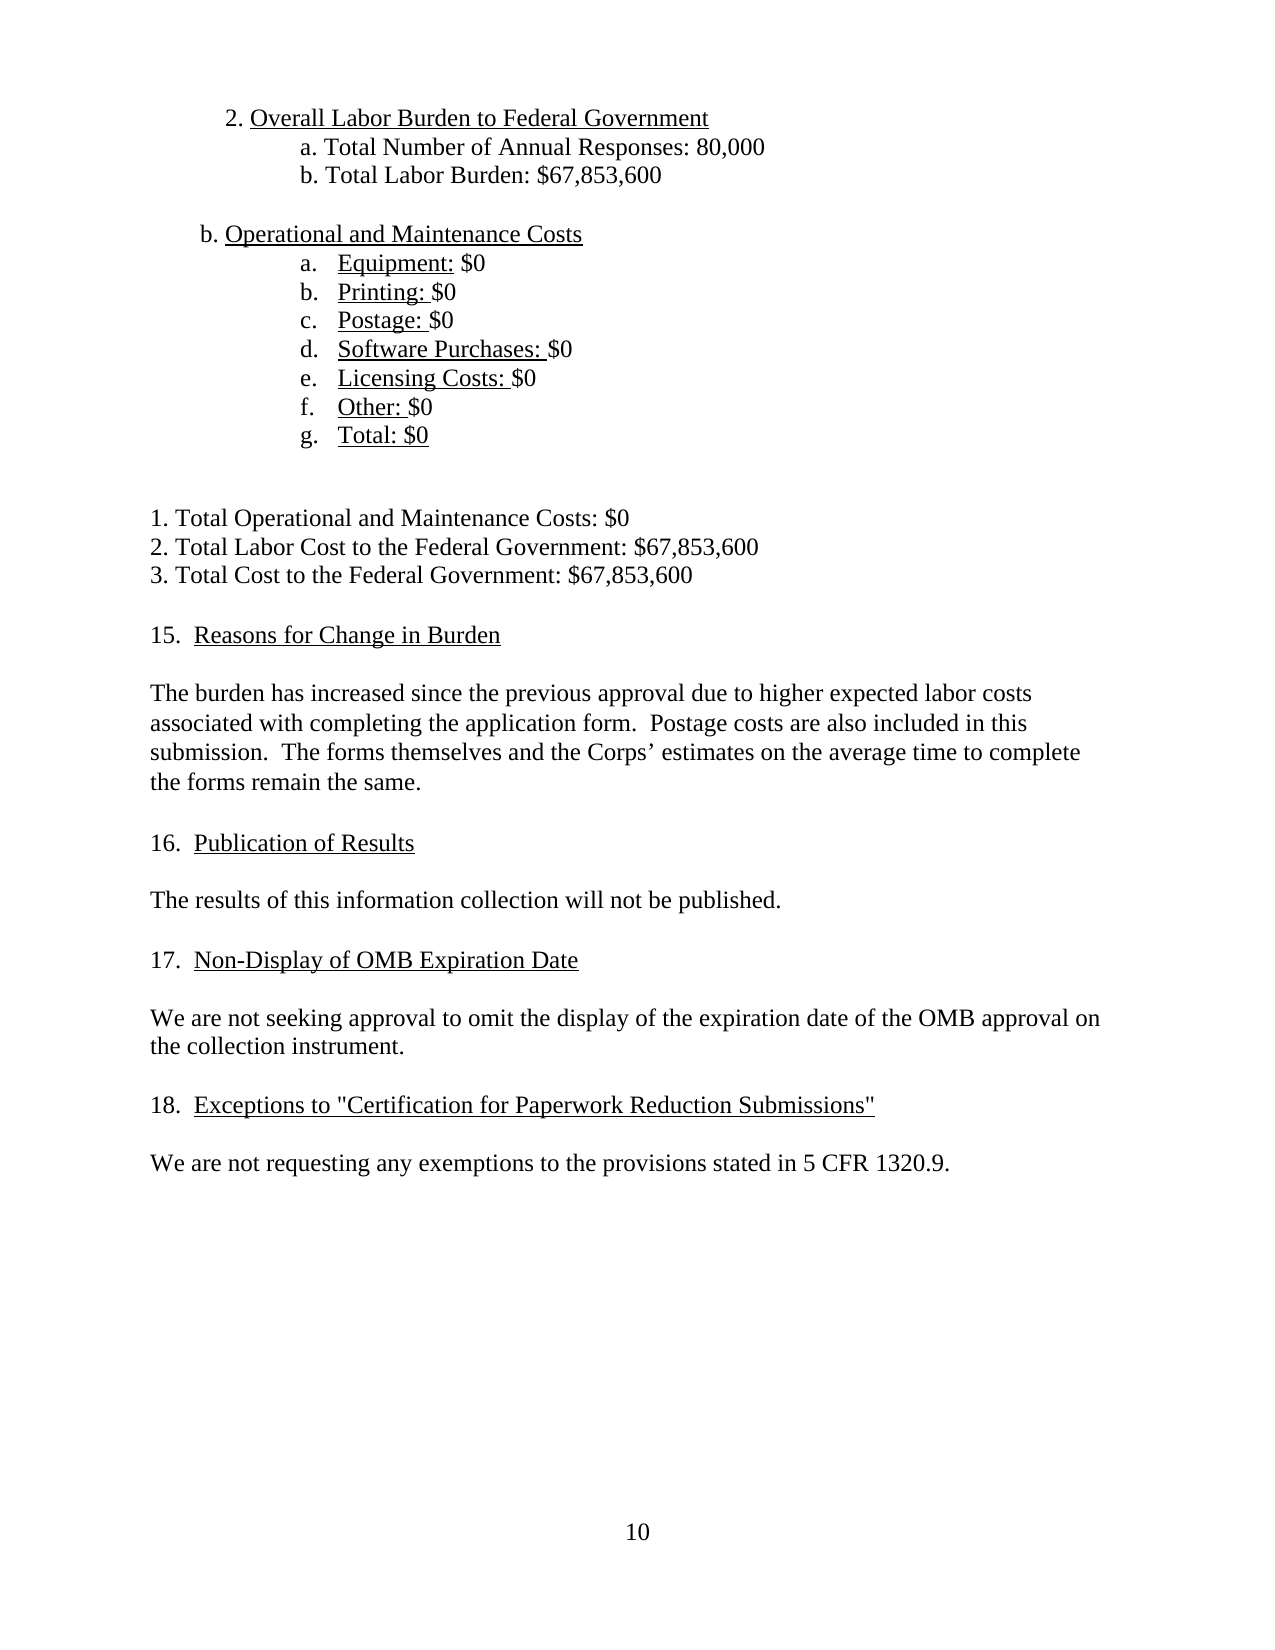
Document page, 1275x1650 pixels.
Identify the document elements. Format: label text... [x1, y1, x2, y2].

text 3. Total Cost to the Federal Government: $67,853,600 [150, 561, 1125, 589]
text b. Total Labor Burden: $67,853,600 [150, 161, 1125, 189]
text b. Operational and Maintenance Costs [150, 219, 1125, 248]
text a. Total Number of Annual Responses: 80,000 [150, 132, 1125, 161]
text The results of this information collection will not be published. [150, 886, 1125, 914]
text The burden has increased since the previous approval due to higher expected labor costs associated with completing the application form. Postage costs are also included in this submission. The forms themselves and the Corps’ estimates on the average time to complete the forms remain the same. [150, 678, 1117, 796]
text 1. Total Operational and Maintenance Costs: $0 [150, 503, 1125, 532]
text We are not seeking approval to omit the display of the expiration date of the OMB approval on the collection instrument. [150, 1003, 1125, 1060]
text We are not requesting any exemptions to the provisions stated in 5 CFR 1320.9. [150, 1148, 1125, 1177]
list Equipment: $0 [300, 248, 1125, 277]
text 15. Reasons for Change in Burden [150, 618, 1125, 648]
text 18. Exceptions to "Certification for Paperwork Reduction Submissions" [150, 1089, 1125, 1119]
list Software Purchases: $0 [300, 334, 1125, 363]
text 17. Non-Display of OMB Expiration Date [150, 943, 1125, 973]
text 16. Publication of Results [150, 826, 1125, 856]
text 2. Total Labor Cost to the Federal Government: $67,853,600 [150, 532, 1125, 561]
list Printing: $0 [300, 277, 1125, 306]
text 2. Overall Labor Burden to Federal Government [150, 103, 1125, 132]
list Total: $0 [300, 421, 1125, 449]
list Licensing Costs: $0 [300, 363, 1125, 392]
list Postage: $0 [300, 306, 1125, 334]
list Other: $0 [300, 392, 1125, 421]
